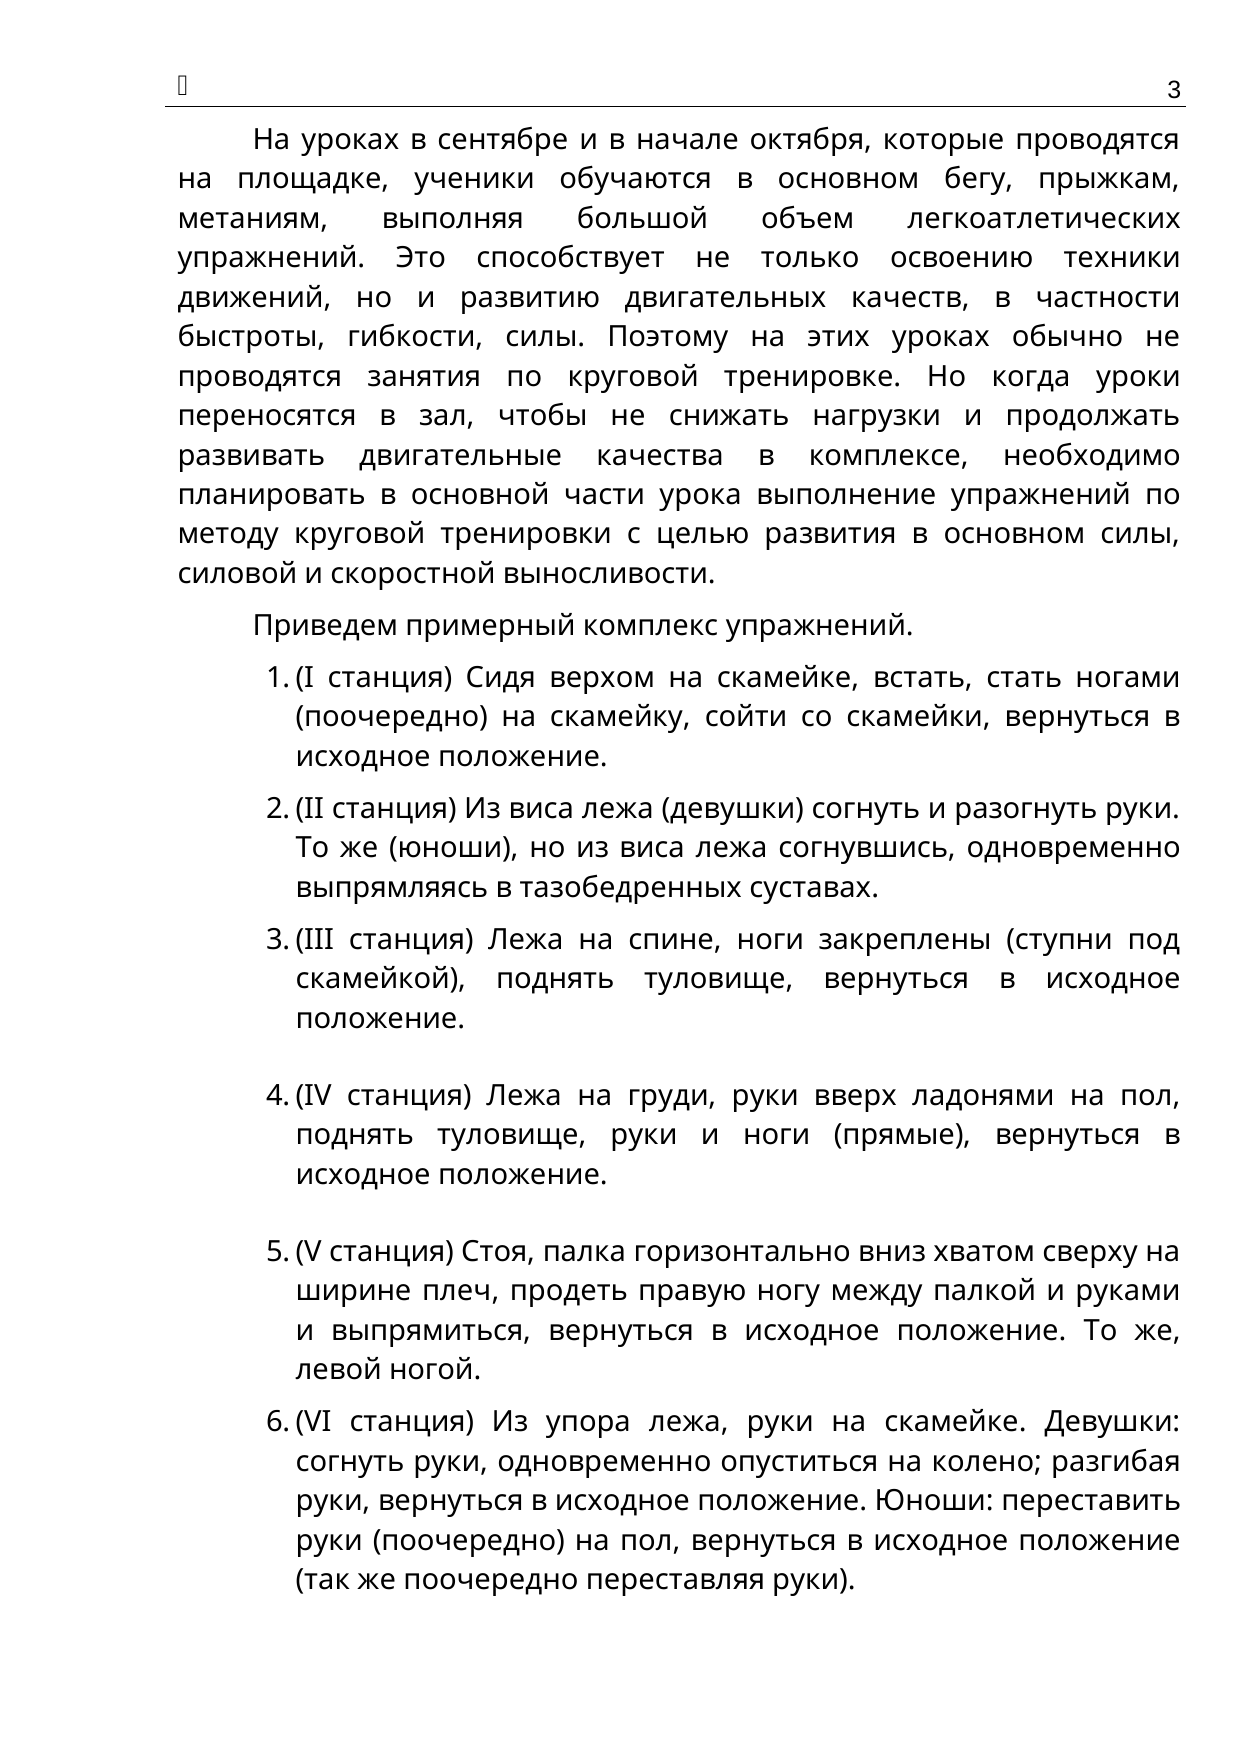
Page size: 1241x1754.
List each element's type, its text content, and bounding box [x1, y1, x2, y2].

list (V станция) Стоя, палка горизонтально вниз хватом сверху на ширине плеч, продеть правую ногу между палкой и руками и выпрямиться, вернуться в исходное положение. То же, левой ногой. [266, 1230, 1181, 1388]
list (VI станция) Из упора лежа, руки на скамейке. Девушки: согнуть руки, одновременно опуститься на колено; разгибая руки, вернуться в исходное положение. Юноши: переставить руки (поочередно) на пол, вернуться в исходное положение (так же поочередно переставляя руки). [266, 1401, 1181, 1598]
text На уроках в сентябре и в начале октября, которые проводятся на площадке, ученики обучаются в основном бегу, прыжкам, метаниям, выполняя большой объем легкоатлетических упражнений. Это способствует не только освоению техники движений, но и развитию двигательных качеств, в частности быстроты, гибкости, силы. Поэтому на этих уроках обычно не проводятся занятия по круговой тренировке. Но когда уроки переносятся в зал, чтобы не снижать нагрузки и продолжать развивать двигательные качества в комплексе, необходимо планировать в основной части урока выполнение упражнений по методу круговой тренировки с целью развития в основном силы, силовой и скоростной выносливости. [177, 118, 1181, 592]
list (III станция) Лежа на спине, ноги закреплены (ступни под скамейкой), поднять туловище, вернуться в исходное положение. [266, 918, 1181, 1037]
list (IV станция) Лежа на груди, руки вверх ладонями на пол, поднять туловище, руки и ноги (прямые), вернуться в исходное положение. [266, 1074, 1181, 1193]
list (I станция) Сидя верхом на скамейке, встать, стать ногами (поочередно) на скамейку, сойти со скамейки, вернуться в исходное положение. [266, 656, 1181, 775]
text Приведем примерный комплекс упражнений. [177, 604, 1181, 644]
list (II станция) Из виса лежа (девушки) согнуть и разогнуть руки. То же (юноши), но из виса лежа согнувшись, одновременно выпрямляясь в тазобедренных суставах. [266, 787, 1181, 906]
